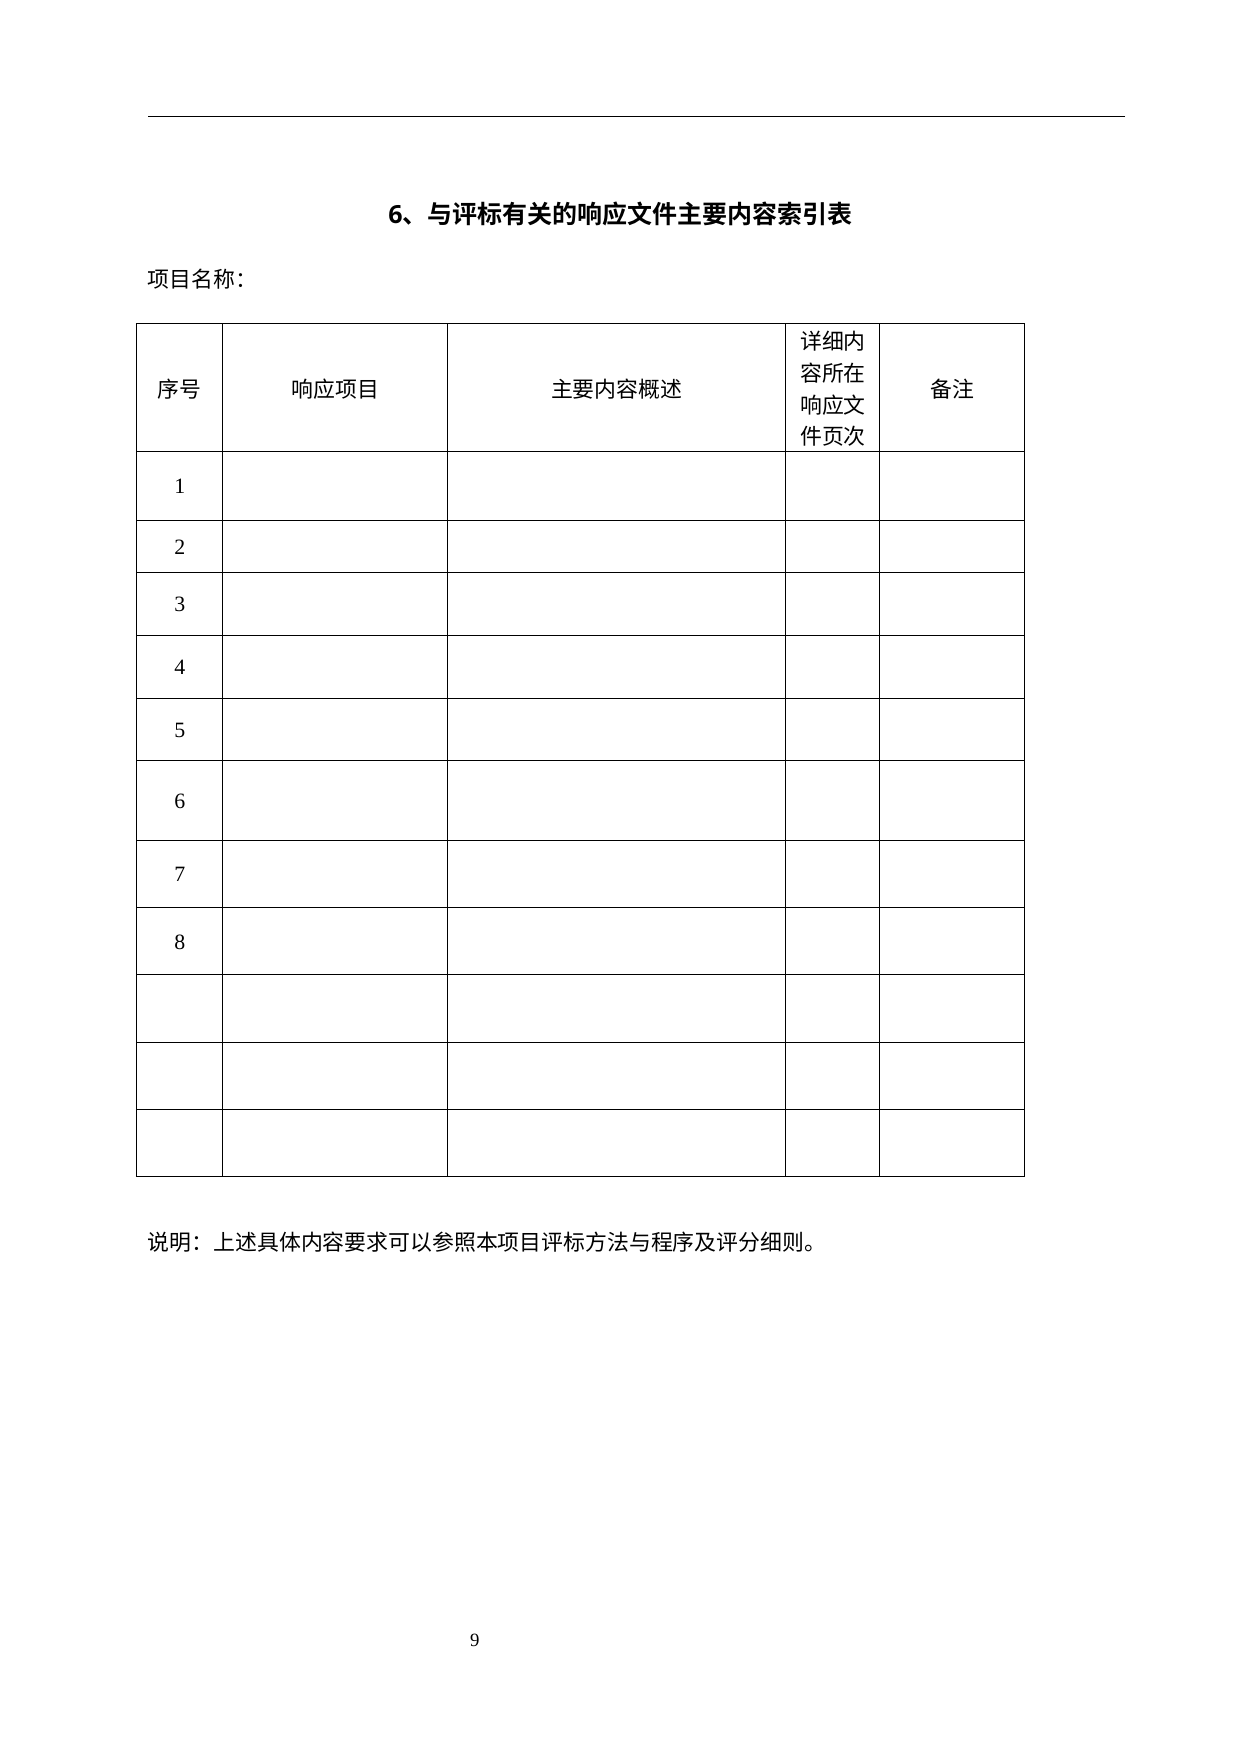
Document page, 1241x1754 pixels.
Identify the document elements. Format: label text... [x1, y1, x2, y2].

table_cell [786, 1043, 879, 1109]
table_cell 2 [137, 521, 222, 572]
table_cell [448, 521, 785, 572]
table_cell [880, 452, 1024, 520]
table_cell [880, 1110, 1024, 1176]
table_cell [223, 908, 447, 974]
table_cell [448, 452, 785, 520]
table_cell [786, 699, 879, 760]
table_cell [880, 636, 1024, 697]
table_cell [880, 908, 1024, 974]
table_cell [448, 841, 785, 907]
table_cell [786, 636, 879, 697]
table_cell [223, 1043, 447, 1109]
table_cell 6 [137, 761, 222, 840]
table_cell [137, 1043, 222, 1109]
table_cell [786, 452, 879, 520]
table_cell [880, 521, 1024, 572]
table_cell [223, 1110, 447, 1176]
table_cell [786, 521, 879, 572]
text 说明：上述具体内容要求可以参照本项目评标方法与程序及评分细则。 [148, 1224, 1092, 1256]
table_cell [880, 699, 1024, 760]
table_cell [223, 521, 447, 572]
table_cell [786, 908, 879, 974]
table_header 主要内容概述 [448, 324, 785, 451]
table_cell [448, 1043, 785, 1109]
table_cell [880, 975, 1024, 1042]
table_cell [448, 975, 785, 1042]
table_header 序号 [137, 324, 222, 451]
table_cell [223, 699, 447, 760]
table_cell 5 [137, 699, 222, 760]
table_cell [448, 761, 785, 840]
table_cell [448, 699, 785, 760]
table_header 备注 [880, 324, 1024, 451]
table_cell [448, 573, 785, 635]
table_cell [786, 761, 879, 840]
table_cell [786, 841, 879, 907]
table_cell [223, 636, 447, 697]
table_cell [448, 908, 785, 974]
table_cell 1 [137, 452, 222, 520]
table_cell [223, 975, 447, 1042]
table_cell 3 [137, 573, 222, 635]
table_cell [786, 1110, 879, 1176]
table_cell [786, 975, 879, 1042]
table_cell [223, 841, 447, 907]
table_header 详细内容所在 响应文件页次 [786, 324, 879, 451]
table_cell 7 [137, 841, 222, 907]
table_cell 8 [137, 908, 222, 974]
table_cell [223, 452, 447, 520]
table_cell [880, 761, 1024, 840]
table_cell [880, 1043, 1024, 1109]
table_cell [223, 761, 447, 840]
table_cell [880, 573, 1024, 635]
table_cell [223, 573, 447, 635]
table_cell 4 [137, 636, 222, 697]
table_cell [448, 1110, 785, 1176]
table_cell [448, 636, 785, 697]
table_cell [880, 841, 1024, 907]
text 项目名称： [148, 262, 1092, 293]
text 6、与评标有关的响应文件主要内容索引表 [148, 195, 1092, 231]
table_header 响应项目 [223, 324, 447, 451]
table_cell [137, 1110, 222, 1176]
table_cell [786, 573, 879, 635]
table_cell [137, 975, 222, 1042]
